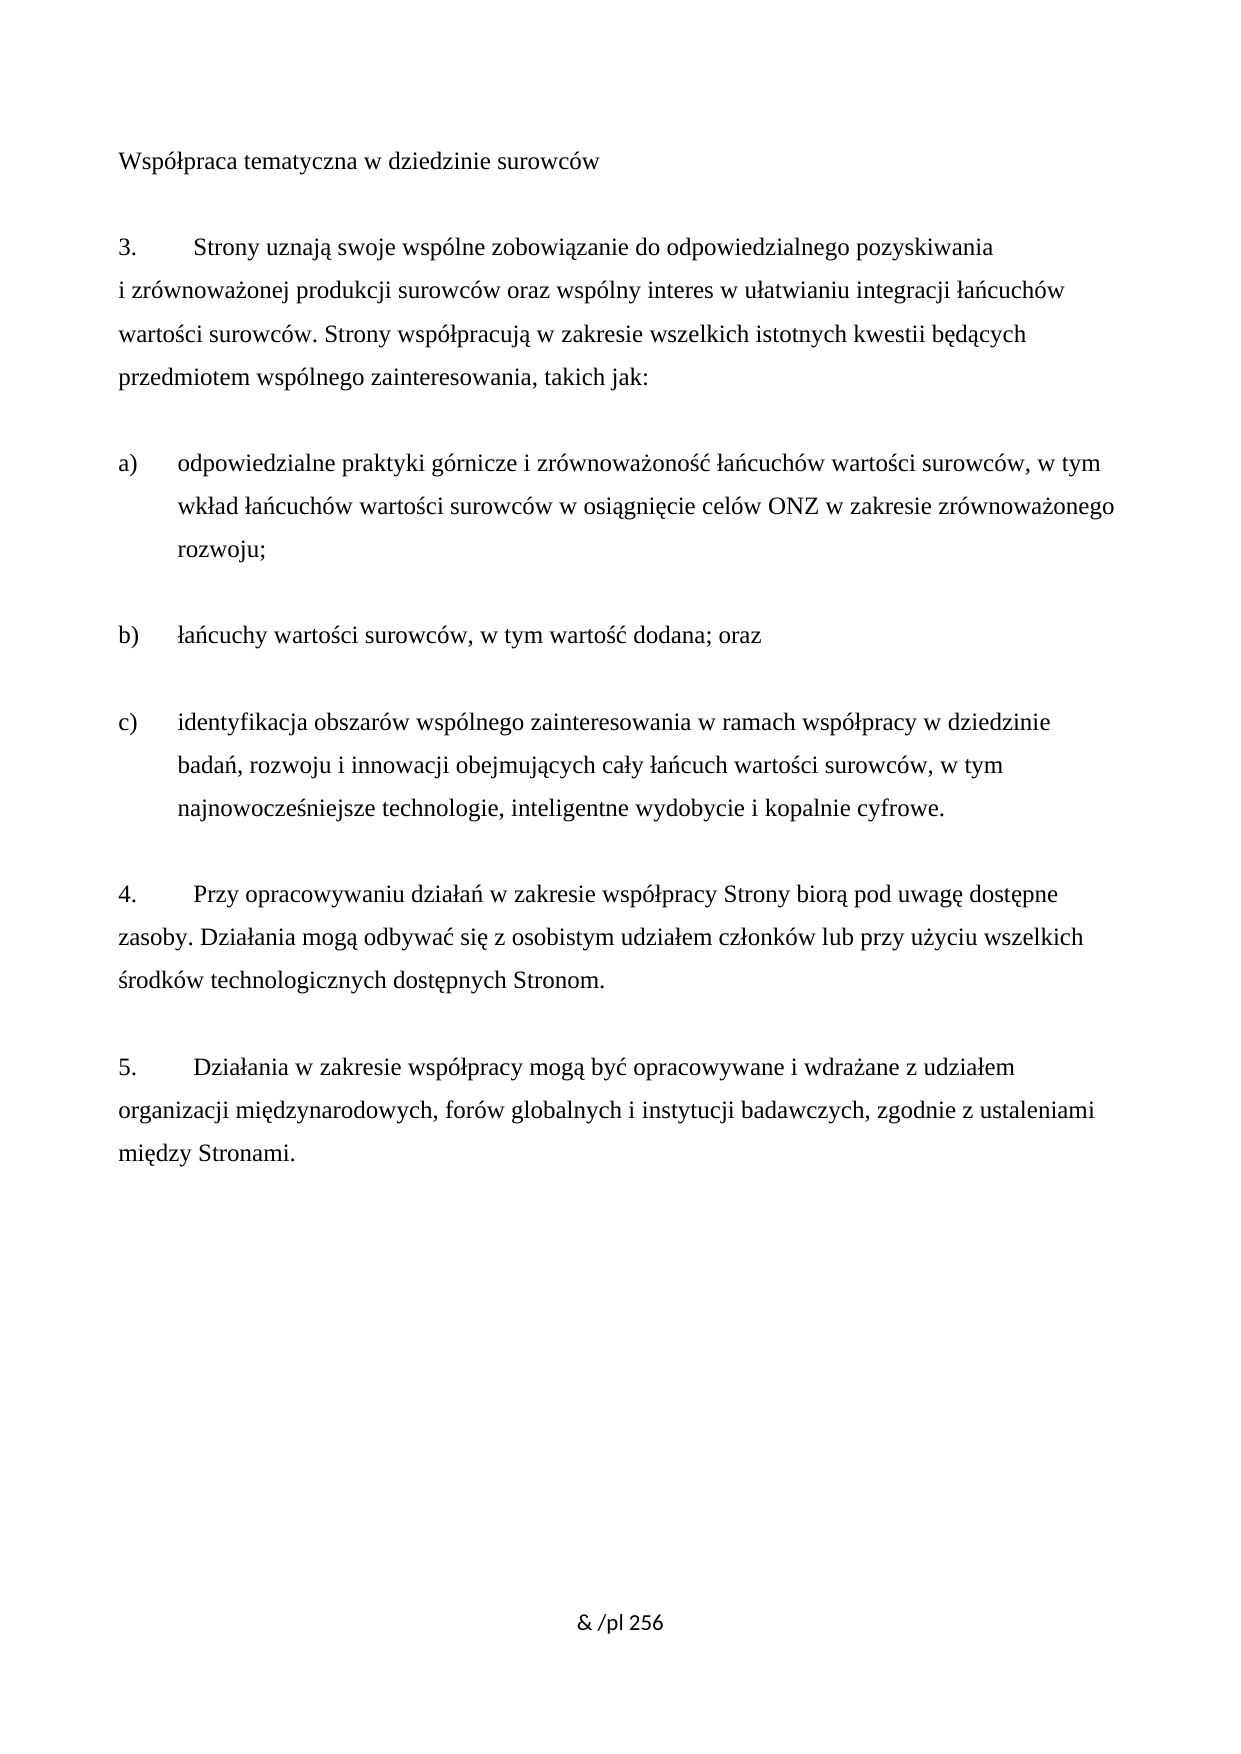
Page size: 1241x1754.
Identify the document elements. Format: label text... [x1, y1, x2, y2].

text 3. Strony uznają swoje wspólne zobowiązanie do odpowiedzialnego pozyskiwania i zrównoważonej produkcji surowców oraz wspólny interes w ułatwianiu integracji łańcuchów wartości surowców. Strony współpracują w zakresie wszelkich istotnych kwestii będących przedmiotem wspólnego zainteresowania, takich jak: [118, 232, 1122, 391]
text Współpraca tematyczna w dziedzinie surowców [118, 146, 1122, 175]
text 5. Działania w zakresie współpracy mogą być opracowywane i wdrażane z udziałem organizacji międzynarodowych, forów globalnych i instytucji badawczych, zgodnie z ustaleniami między Stronami. [118, 1052, 1122, 1167]
text b) łańcuchy wartości surowców, w tym wartość dodana; oraz [118, 621, 1122, 649]
text a) odpowiedzialne praktyki górnicze i zrównoważoność łańcuchów wartości surowców, w tym wkład łańcuchów wartości surowców w osiągnięcie celów ONZ w zakresie zrównoważonego rozwoju; [118, 448, 1122, 563]
text 4. Przy opracowywaniu działań w zakresie współpracy Strony biorą pod uwagę dostępne zasoby. Działania mogą odbywać się z osobistym udziałem członków lub przy użyciu wszelkich środków technologicznych dostępnych Stronom. [118, 879, 1122, 994]
text c) identyfikacja obszarów wspólnego zainteresowania w ramach współpracy w dziedzinie badań, rozwoju i innowacji obejmujących cały łańcuch wartości surowców, w tym najnowocześniejsze technologie, inteligentne wydobycie i kopalnie cyfrowe. [118, 707, 1122, 822]
